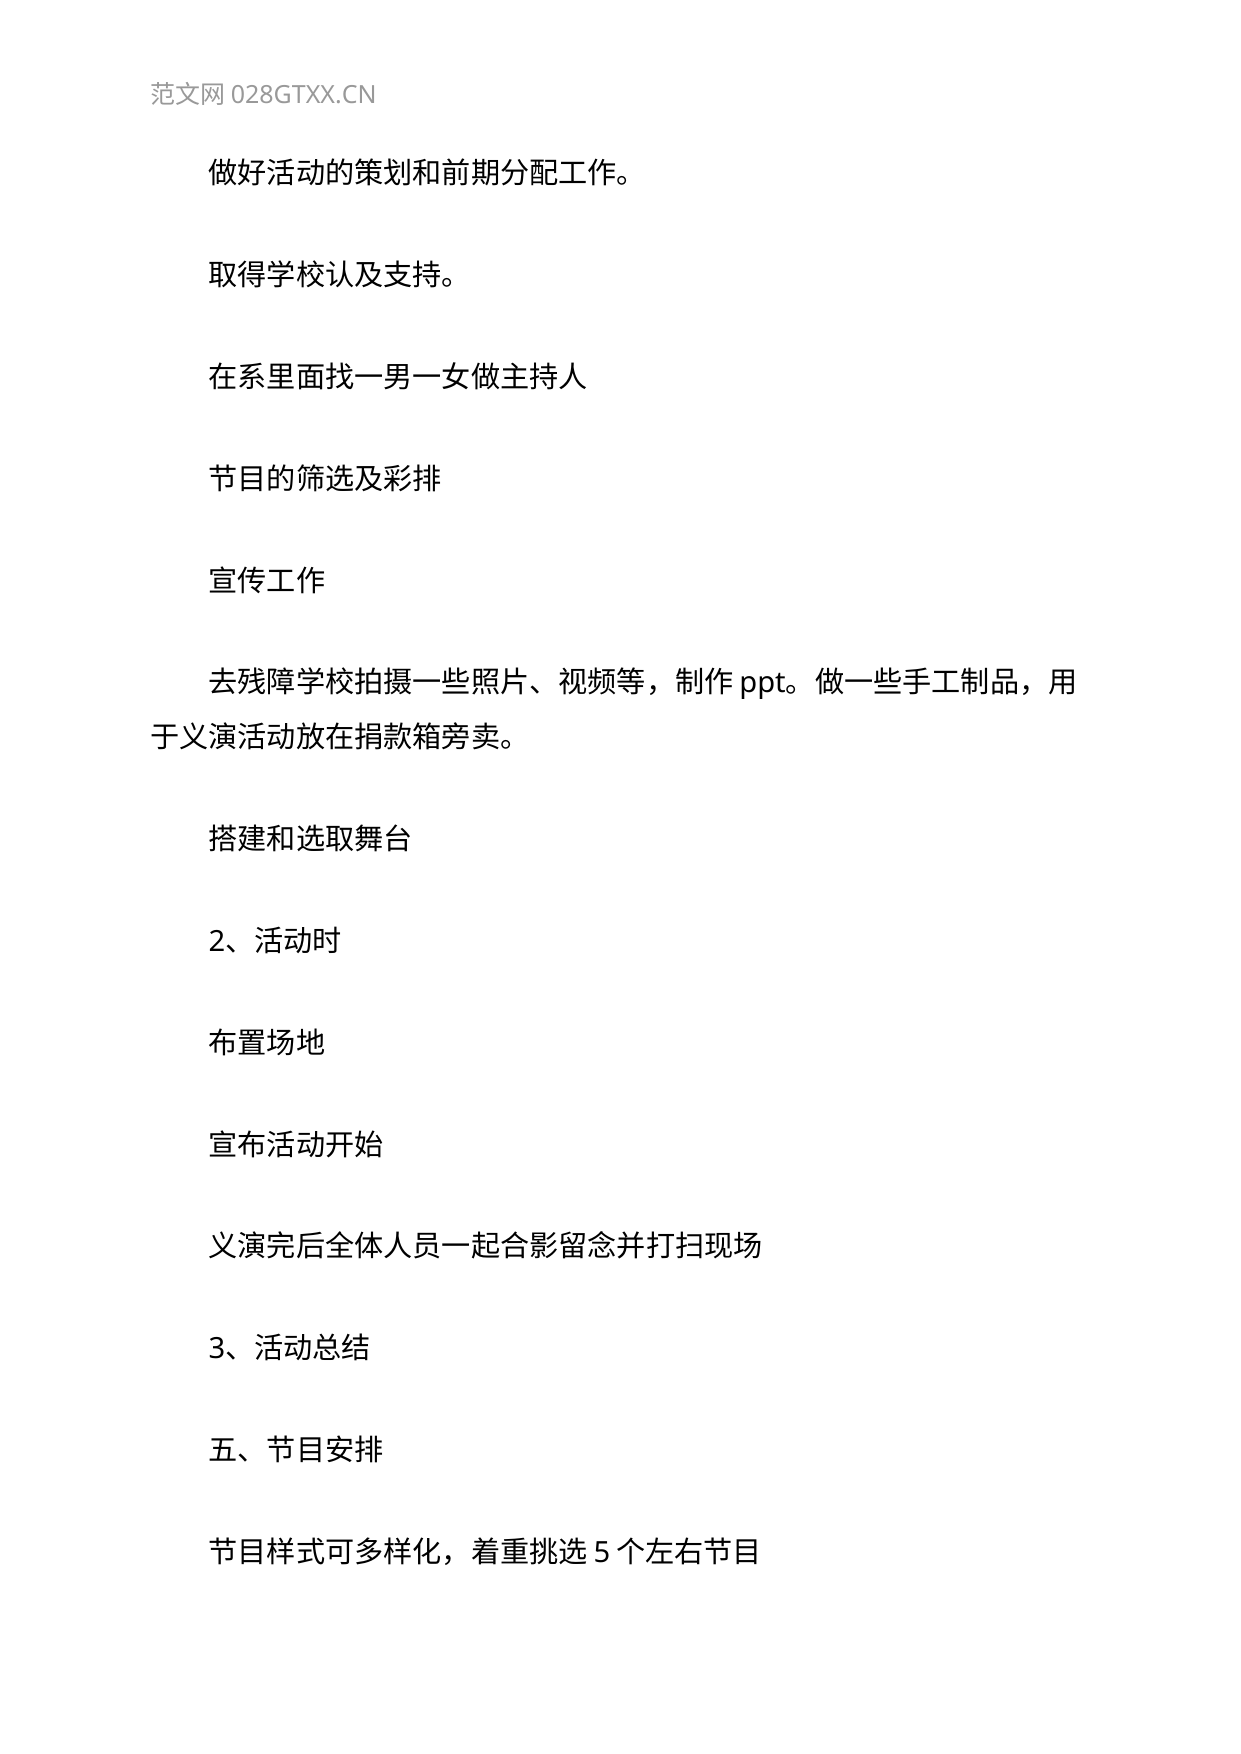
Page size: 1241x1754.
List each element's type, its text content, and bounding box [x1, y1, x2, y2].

text 宣布活动开始 [150, 1121, 1090, 1163]
text 在系里面找一男一女做主持人 [150, 353, 1090, 396]
text 宣传工作 [150, 557, 1090, 599]
text 做好活动的策划和前期分配工作。 [150, 150, 1090, 192]
text 五、节目安排 [150, 1427, 1090, 1469]
text 去残障学校拍摄一些照片、视频等，制作ppt。做一些手工制品，用于义演活动放在捐款箱旁卖。 [150, 659, 1090, 756]
text 3、活动总结 [150, 1325, 1090, 1367]
text 取得学校认及支持。 [150, 252, 1090, 294]
text 节目的筛选及彩排 [150, 455, 1090, 498]
text 布置场地 [150, 1019, 1090, 1062]
text 搭建和选取舞台 [150, 816, 1090, 858]
text 2、活动时 [150, 917, 1090, 960]
text 义演完后全体人员一起合影留念并打扫现场 [150, 1223, 1090, 1265]
text 节目样式可多样化，着重挑选5个左右节目 [150, 1528, 1090, 1571]
